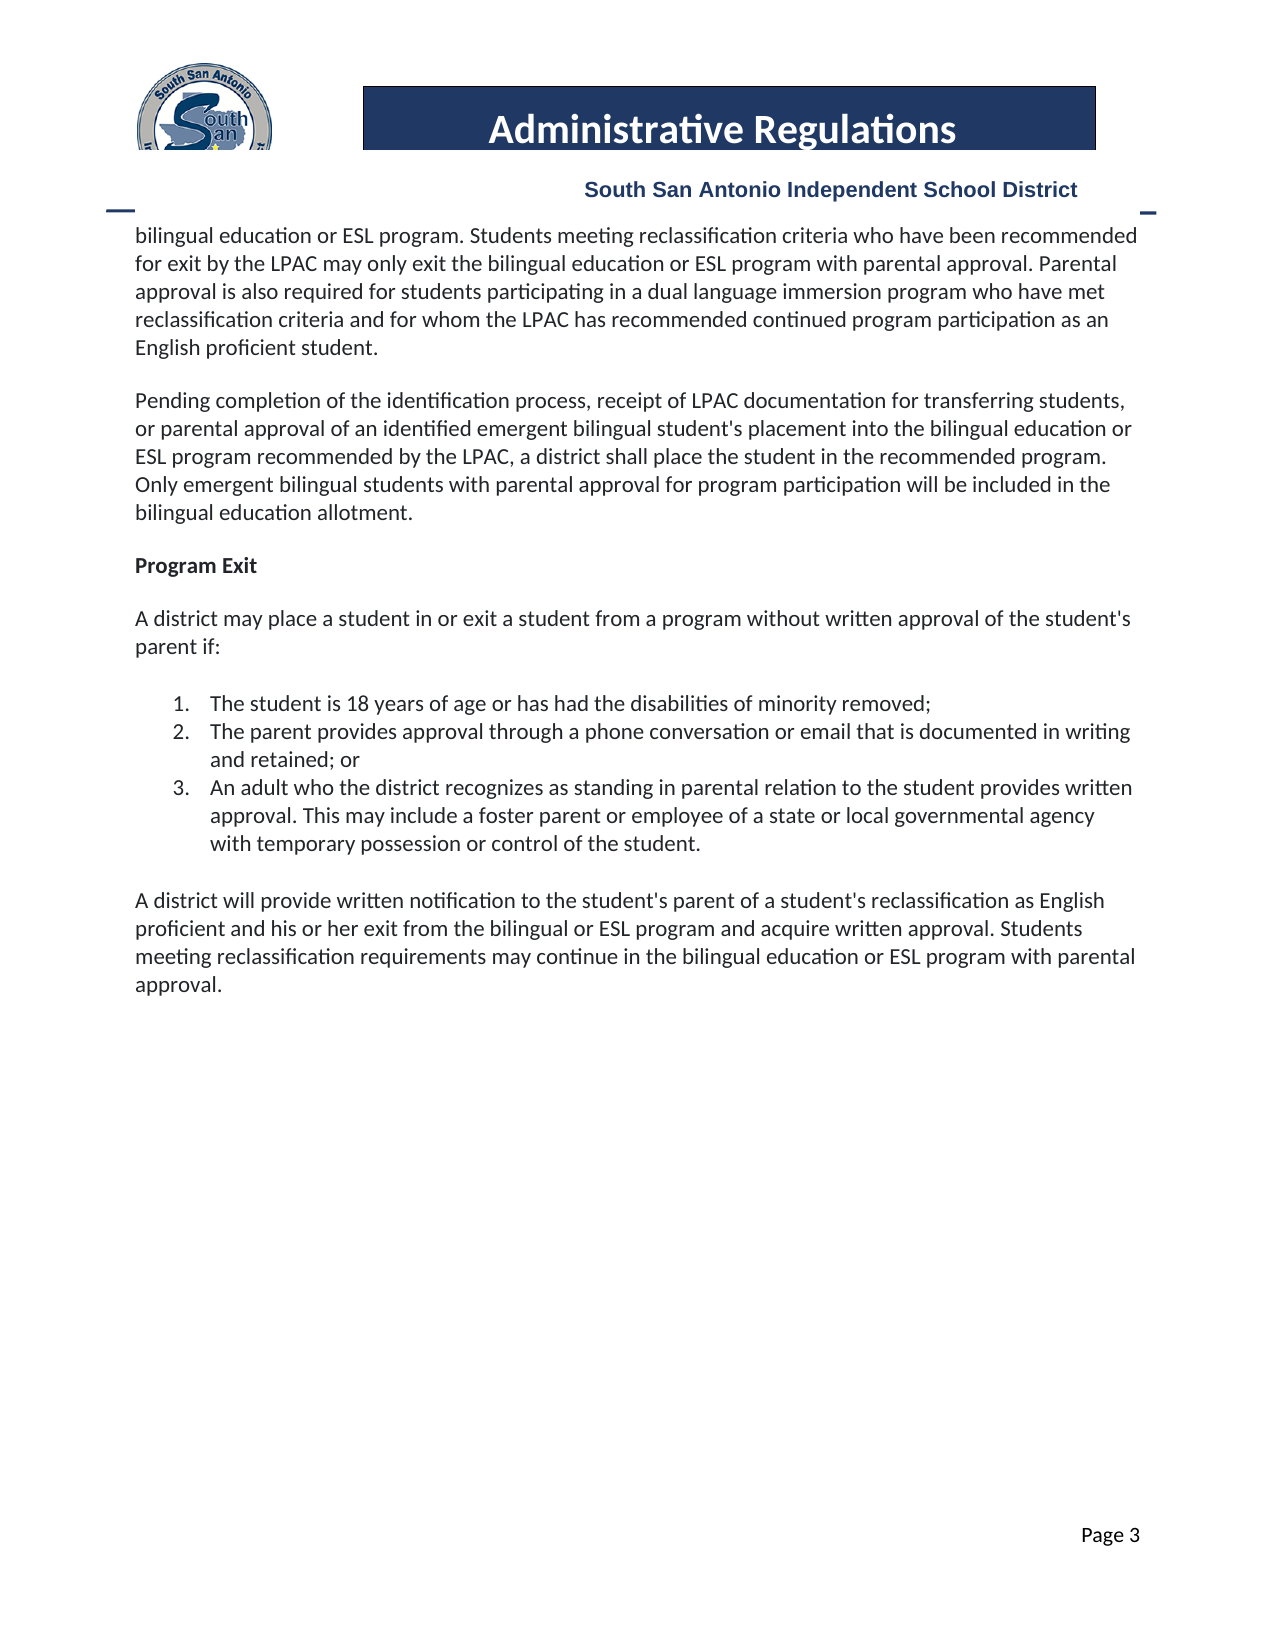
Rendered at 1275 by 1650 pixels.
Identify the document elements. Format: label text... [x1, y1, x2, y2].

list An adult who the district recognizes as standing in parental relation to the student provides written approval. This may include a foster parent or employee of a state or local governmental agency with temporary possession or control of the student. [172, 773, 1140, 857]
list The student is 18 years of age or has had the disabilities of minority removed; [172, 689, 1140, 717]
list The parent provides approval through a phone conversation or email that is documented in writing and retained; or [172, 717, 1140, 773]
text A district will provide written notification to the student's parent of a student's reclassification as English proficient and his or her exit from the bilingual or ESL program and acquire written approval. Students meeting reclassification requirements may continue in the bilingual education or ESL program with parental approval. [135, 886, 1140, 998]
text A district may place a student in or exit a student from a program without written approval of the student's parent if: [135, 604, 1140, 660]
text Program Exit [135, 551, 1140, 579]
text Pending completion of the identification process, receipt of LPAC documentation for transferring students, or parental approval of an identified emergent bilingual student's placement into the bilingual education or ESL program recommended by the LPAC, a district shall place the student in the recommended program. Only emergent bilingual students with parental approval for program participation will be included in the bilingual education allotment. [135, 386, 1140, 526]
picture [135, 61, 273, 150]
